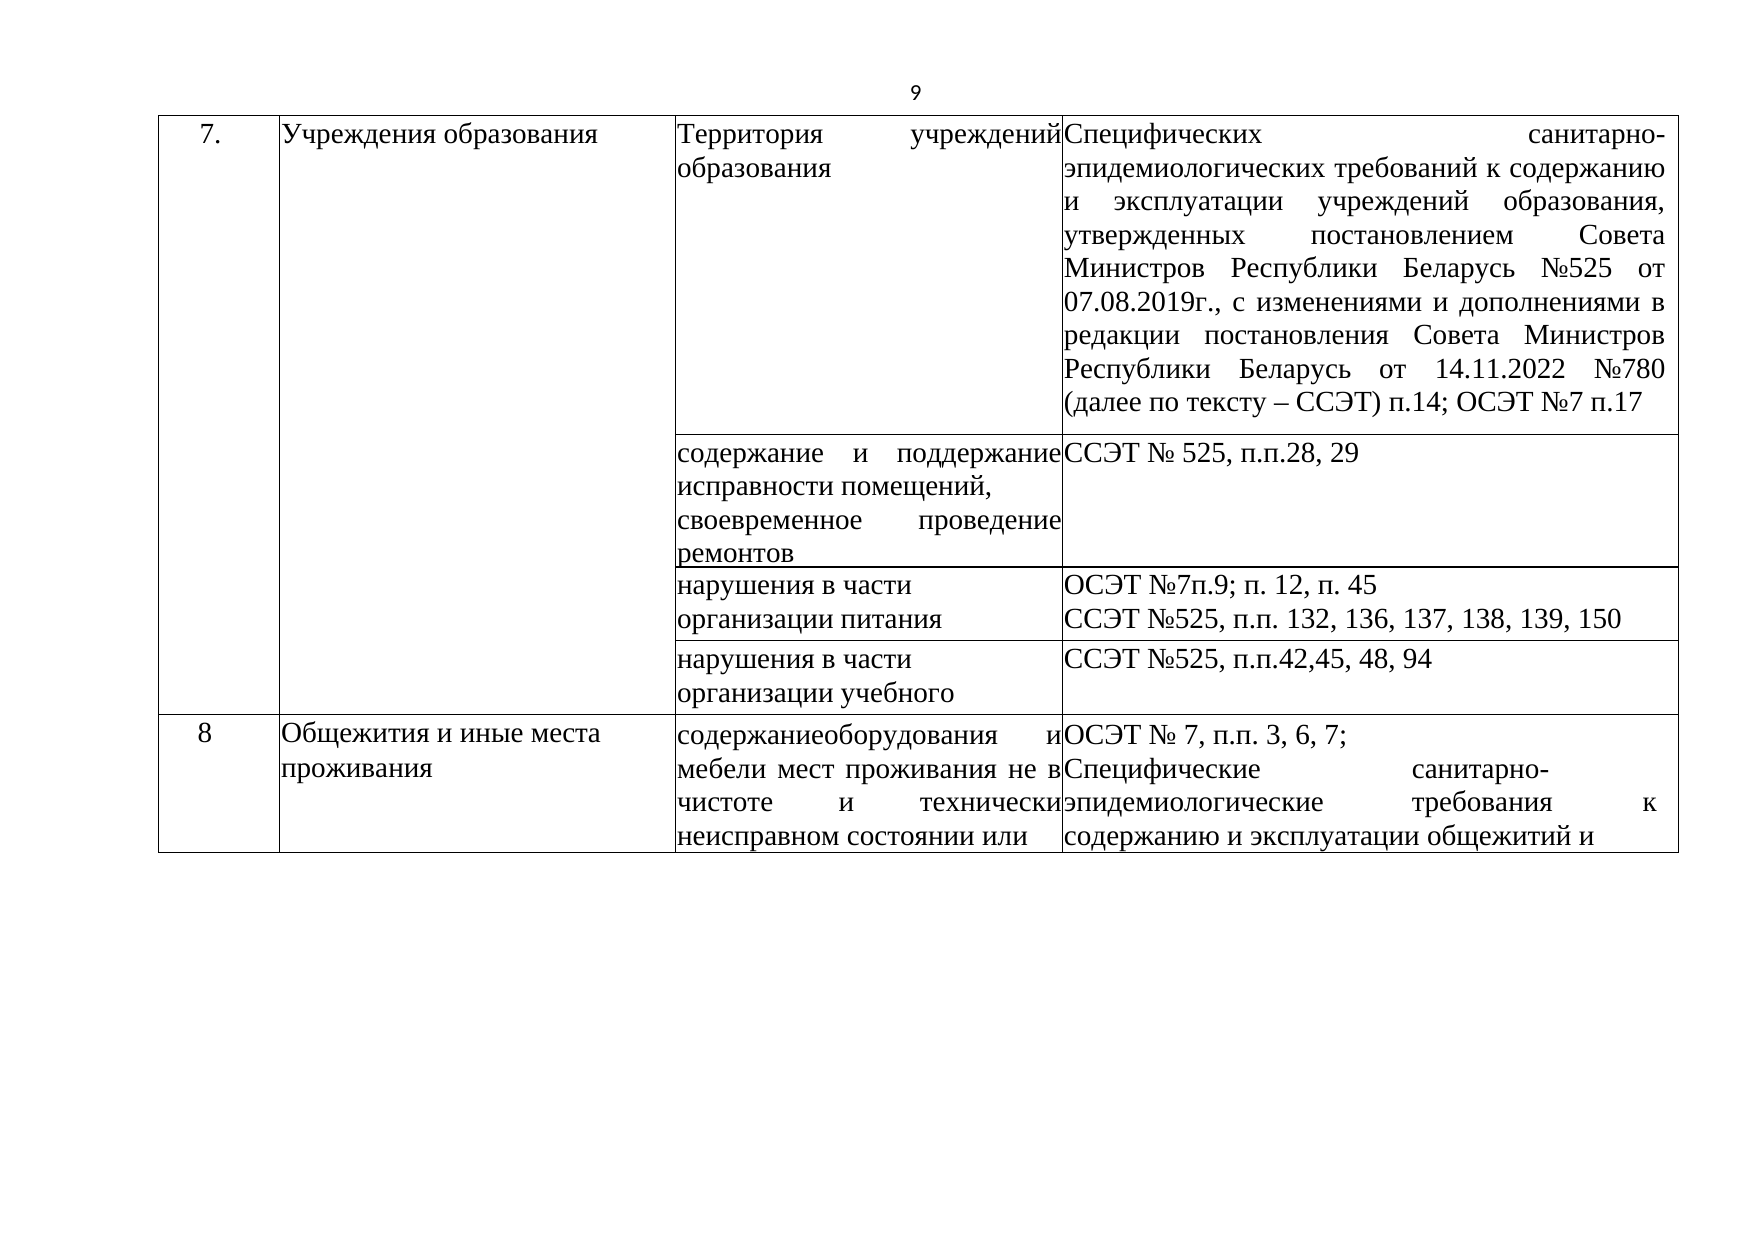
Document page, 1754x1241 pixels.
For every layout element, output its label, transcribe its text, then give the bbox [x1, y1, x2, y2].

table_cell нарушения в части организации питания [676, 568, 1062, 640]
table_cell содержаниеоборудования и мебели мест проживания не в чистоте и технически неисправном состоянии или [676, 715, 1062, 852]
table_cell ССЭТ №525, п.п.42,45, 48, 94 [1063, 641, 1678, 714]
table_header Учреждения образования [280, 116, 675, 714]
table_cell ОСЭТ №7п.9; п. 12, п. 45 ССЭТ №525, п.п. 132, 136, 137, 138, 139, 150 [1063, 568, 1678, 640]
table_cell ССЭТ № 525, п.п.28, 29 [1063, 435, 1678, 566]
table_cell 8 [159, 715, 279, 852]
table_cell Общежития и иные места проживания [280, 715, 675, 852]
table_header Специфических санитарно-эпидемиологических требований к содержанию и эксплуатации учреждений образования, утвержденных постановлением Совета Министров Республики Беларусь №525 от 07.08.2019г., с изменениями и дополнениями в редакции постановления Совета Министров Республики Беларусь от 14.11.2022 №780 (далее по тексту – ССЭТ) п.14; ОСЭТ №7 п.17 [1063, 116, 1678, 434]
table_header Территория учреждений образования [676, 116, 1062, 434]
table_header 7. [159, 116, 279, 714]
table_cell содержание и поддержание исправности помещений, своевременное проведение ремонтов [676, 435, 1062, 566]
table_cell ОСЭТ № 7, п.п. 3, 6, 7; Специфические санитарноэпидемиологические требования к содержанию и эксплуатации общежитий и [1063, 715, 1678, 852]
table_cell нарушения в части организации учебного процесса [676, 641, 1062, 714]
